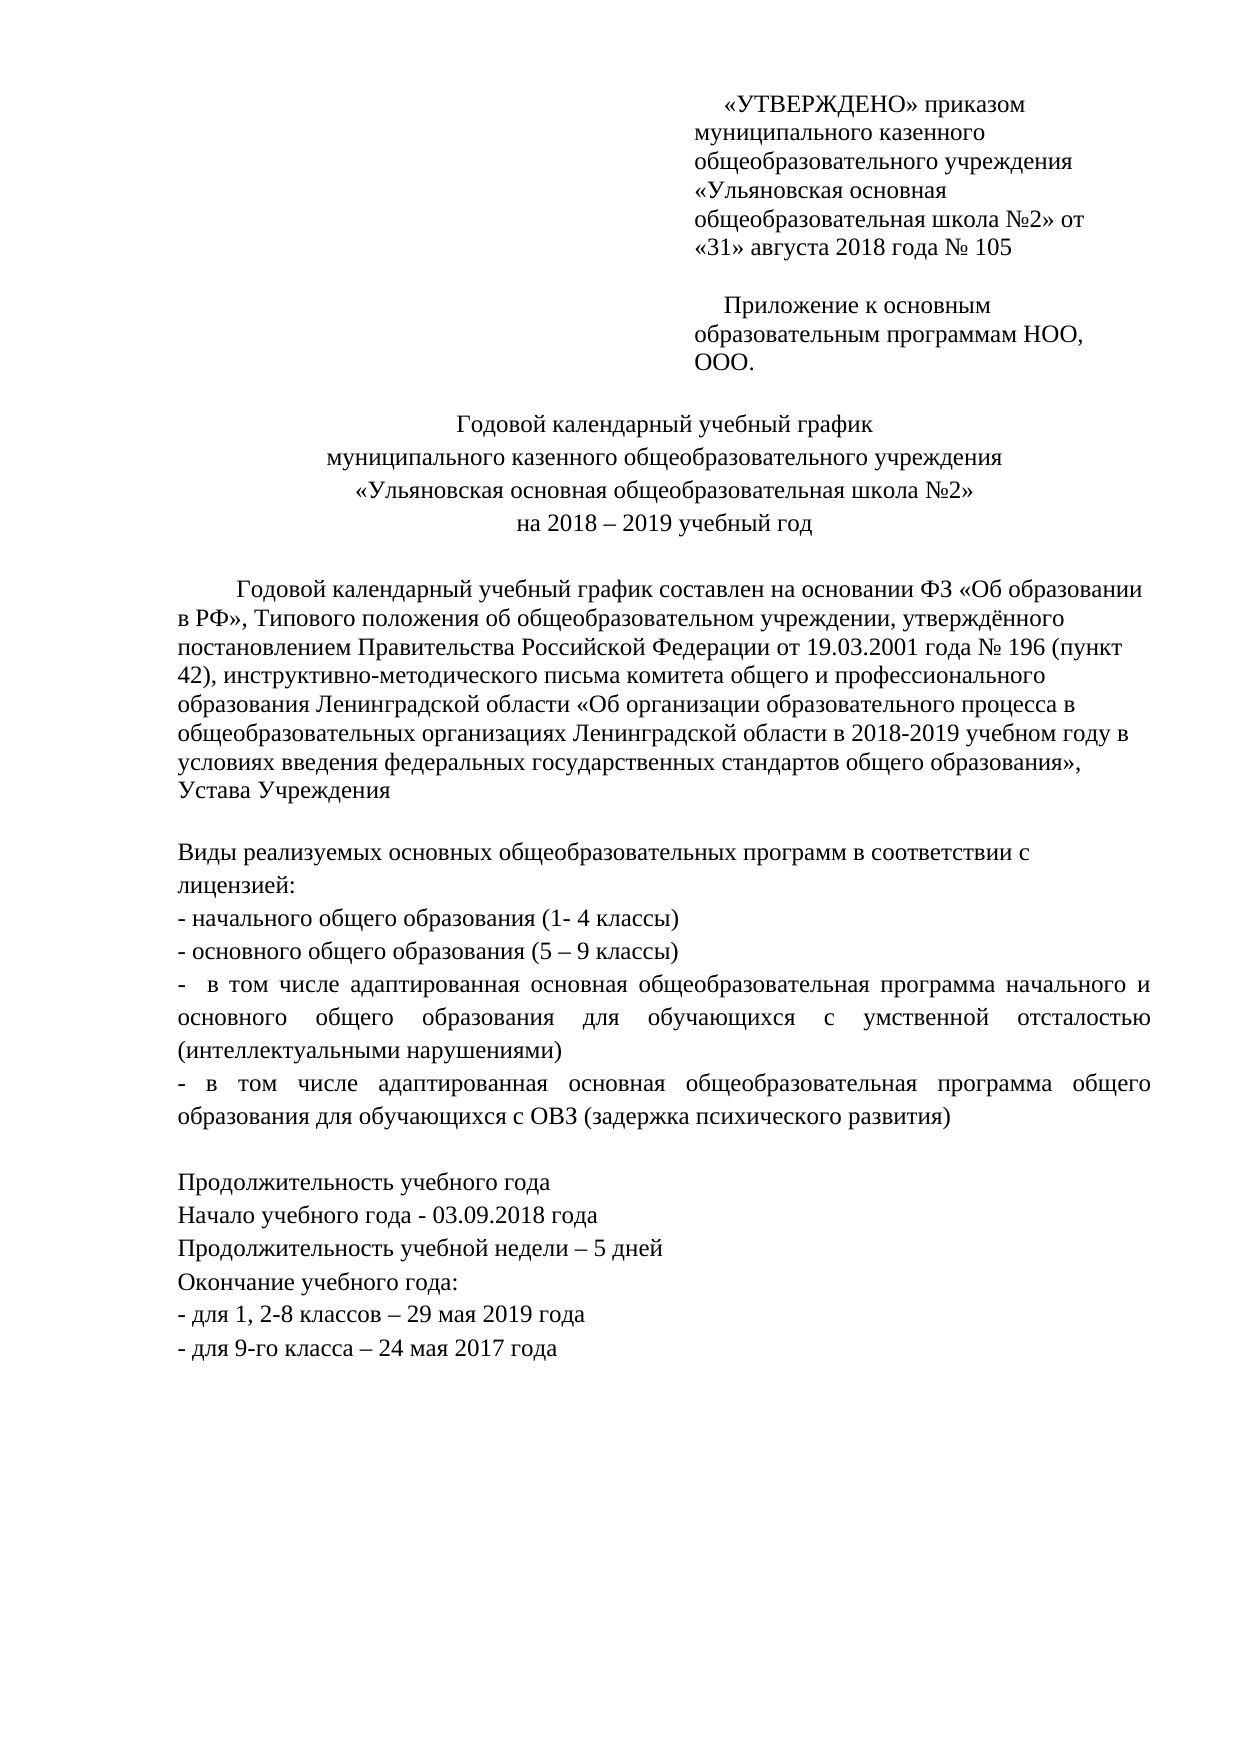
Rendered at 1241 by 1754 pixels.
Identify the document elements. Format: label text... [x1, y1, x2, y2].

text на 2018 – 2019 учебный год [177, 508, 1152, 537]
text Начало учебного года - 03.09.2018 года [177, 1201, 1152, 1229]
text - в том числе адаптированная основная общеобразовательная программа начального и основного общего образования для обучающихся с умственной отсталостью (интеллектуальными нарушениями) [177, 969, 1152, 1064]
text - в том числе адаптированная основная общеобразовательная программа общего образования для обучающихся с ОВЗ (задержка психического развития) [177, 1068, 1152, 1130]
text Окончание учебного года: [177, 1267, 1152, 1295]
text - для 9-го класса – 24 мая 2017 года [177, 1333, 1152, 1361]
text Продолжительность учебной недели – 5 дней [177, 1233, 1152, 1262]
text - для 1, 2-8 классов – 29 мая 2019 года [177, 1299, 1152, 1328]
text «УТВЕРЖДЕНО» приказом муниципального казенного общеобразовательного учреждения «Ульяновская основная общеобразовательная школа №2» от «31» августа 2018 года № 105 [694, 89, 1137, 261]
text - основного общего образования (5 – 9 классы) [177, 936, 1152, 965]
text Годовой календарный учебный график [177, 409, 1152, 438]
text - начального общего образования (1- 4 классы) [177, 903, 1152, 932]
text Виды реализуемых основных общеобразовательных программ в соответствии с лицензией: [177, 837, 1152, 899]
text «Ульяновская основная общеобразовательная школа №2» [177, 475, 1152, 504]
text Годовой календарный учебный график составлен на основании ФЗ «Об образовании в РФ», Типового положения об общеобразовательном учреждении, утверждённого постановлением Правительства Российской Федерации от 19.03.2001 года № 196 (пункт 42), инструктивно-методического письма комитета общего и профессионального образования Ленинградской области «Об организации образовательного процесса в общеобразовательных организациях Ленинградской области в 2018-2019 учебном году в условиях введения федеральных государственных стандартов общего образования», Устава Учреждения [177, 574, 1152, 804]
text Приложение к основным образовательным программам НОО, ООО. [694, 290, 1137, 376]
text Продолжительность учебного года [177, 1167, 1152, 1196]
text муниципального казенного общеобразовательного учреждения [177, 442, 1152, 471]
